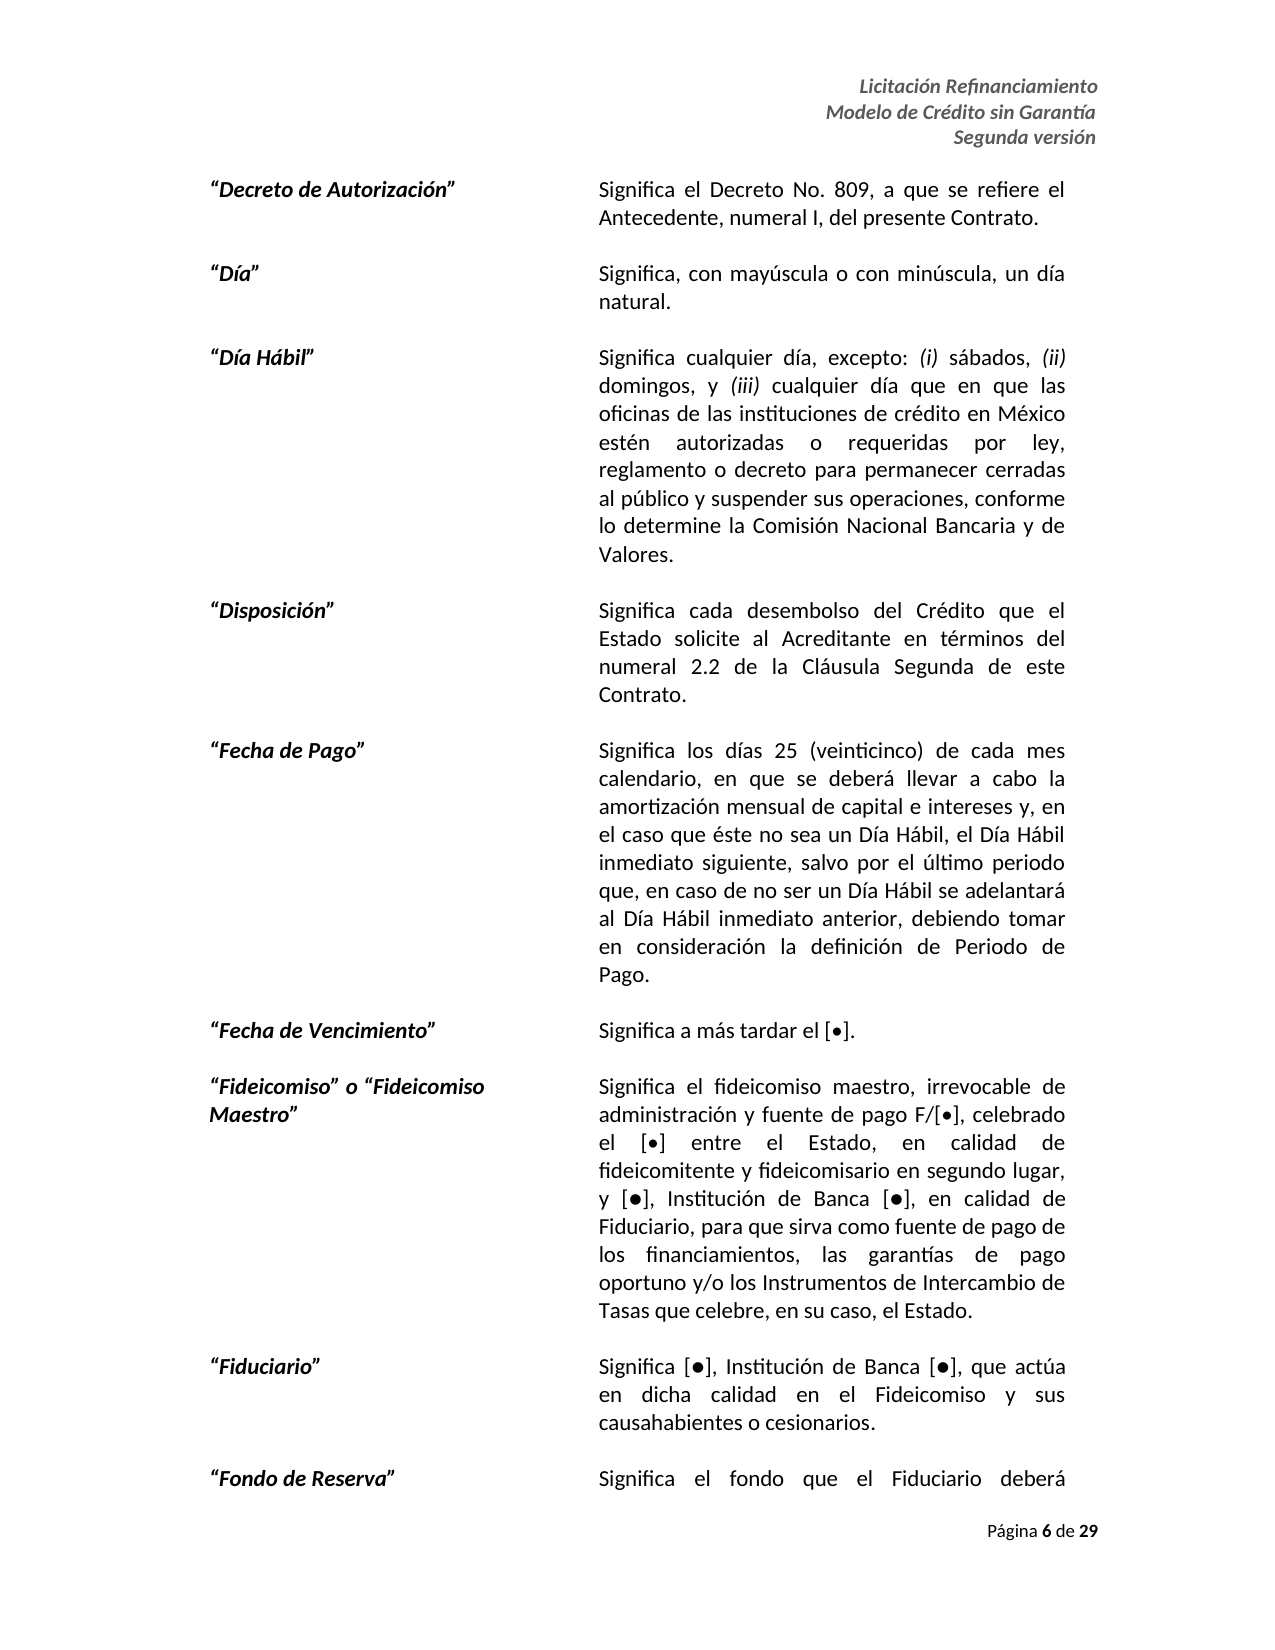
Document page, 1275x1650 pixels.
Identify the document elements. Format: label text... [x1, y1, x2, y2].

table_cell Significa el Decreto No. 809, a que se refiere el Antecedente, numeral I, del presente Contrato. [587, 175, 1077, 259]
table_cell Significa, con mayúscula o con minúscula, un día natural. [587, 260, 1077, 343]
table_cell Significa los días 25 (veinticinco) de cada mes calendario, en que se deberá llevar a cabo la amortización mensual de capital e intereses y, en el caso que éste no sea un Día Hábil, el Día Hábil inmediato siguiente, salvo por el último periodo que, en caso de no ser un Día Hábil se adelantará al Día Hábil inmediato anterior, debiendo tomar en consideración la definición de Periodo de Pago. [587, 736, 1077, 1016]
table_cell Significa el fideicomiso maestro, irrevocable de administración y fuente de pago F/[•], celebrado el [•] entre el Estado, en calidad de fideicomitente y fideicomisario en segundo lugar, y [●], Institución de Banca [●], en calidad de Fiduciario, para que sirva como fuente de pago de los financiamientos, las garantías de pago oportuno y/o los Instrumentos de Intercambio de Tasas que celebre, en su caso, el Estado. [587, 1072, 1077, 1352]
table_cell “Disposición” [198, 596, 587, 736]
table_cell “Día” [198, 260, 587, 343]
table_cell Significa cada desembolso del Crédito que el Estado solicite al Acreditante en términos del numeral 2.2 de la Cláusula Segunda de este Contrato. [587, 596, 1077, 736]
table_cell “Fiduciario” [198, 1352, 587, 1464]
table_cell Significa cualquier día, excepto: (i) sábados, (ii) domingos, y (iii) cualquier día que en que las oficinas de las instituciones de crédito en México estén autorizadas o requeridas por ley, reglamento o decreto para permanecer cerradas al público y suspender sus operaciones, conforme lo determine la Comisión Nacional Bancaria y de Valores. [587, 344, 1077, 596]
table_cell “Fecha de Pago” [198, 736, 587, 1016]
table_cell “Fecha de Vencimiento” [198, 1016, 587, 1072]
table_cell “Decreto de Autorización” [198, 175, 587, 259]
table_cell Significa a más tardar el [•]. [587, 1016, 1077, 1072]
table_cell “Fideicomiso” o “Fideicomiso Maestro” [198, 1072, 587, 1352]
table_cell “Día Hábil” [198, 344, 587, 596]
table_cell “Fondo de Reserva” [198, 1464, 587, 1492]
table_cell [587, 1464, 1077, 1492]
table_cell Significa [●], Institución de Banca [●], que actúa en dicha calidad en el Fideicomiso y sus causahabientes o cesionarios. [587, 1352, 1077, 1464]
